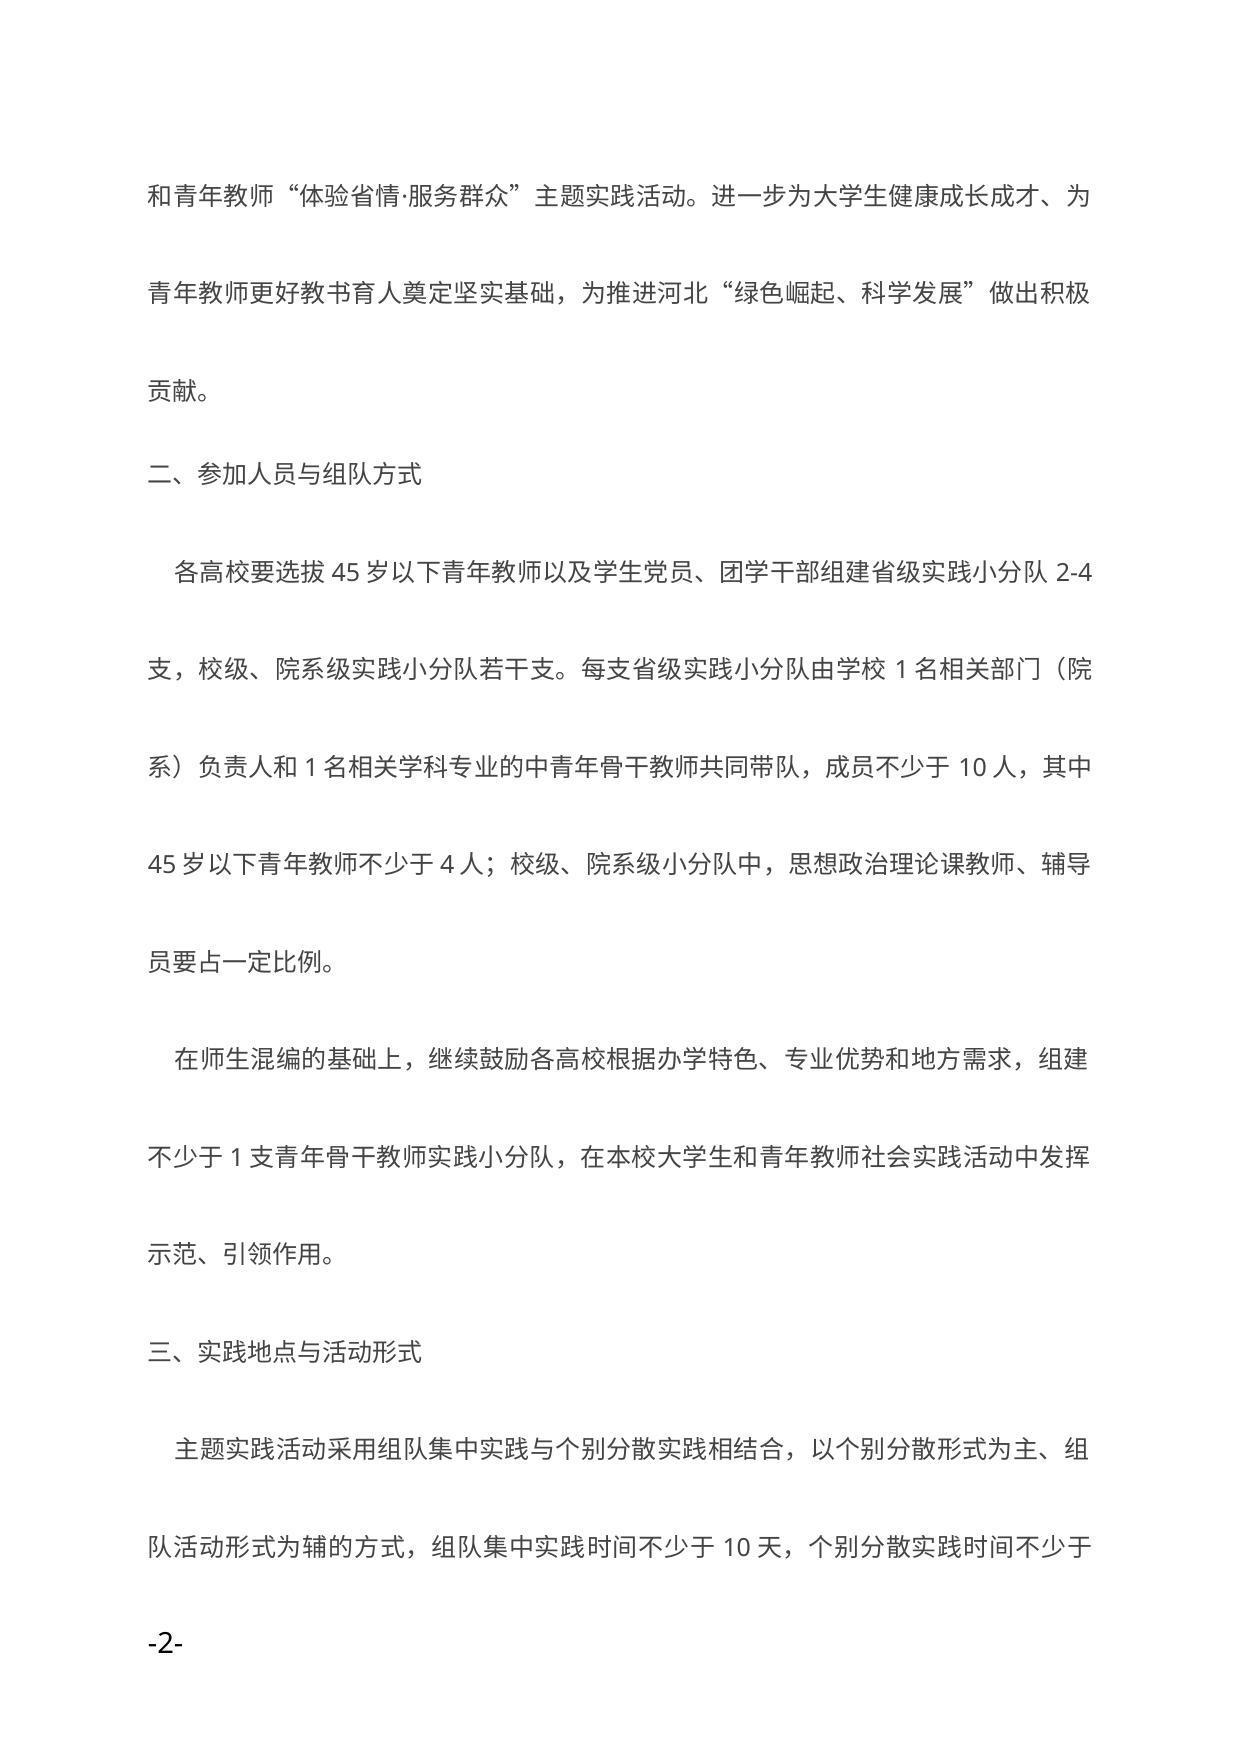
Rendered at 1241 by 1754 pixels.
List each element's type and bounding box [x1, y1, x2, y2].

text [148, 162, 1092, 422]
list [148, 440, 1092, 1578]
